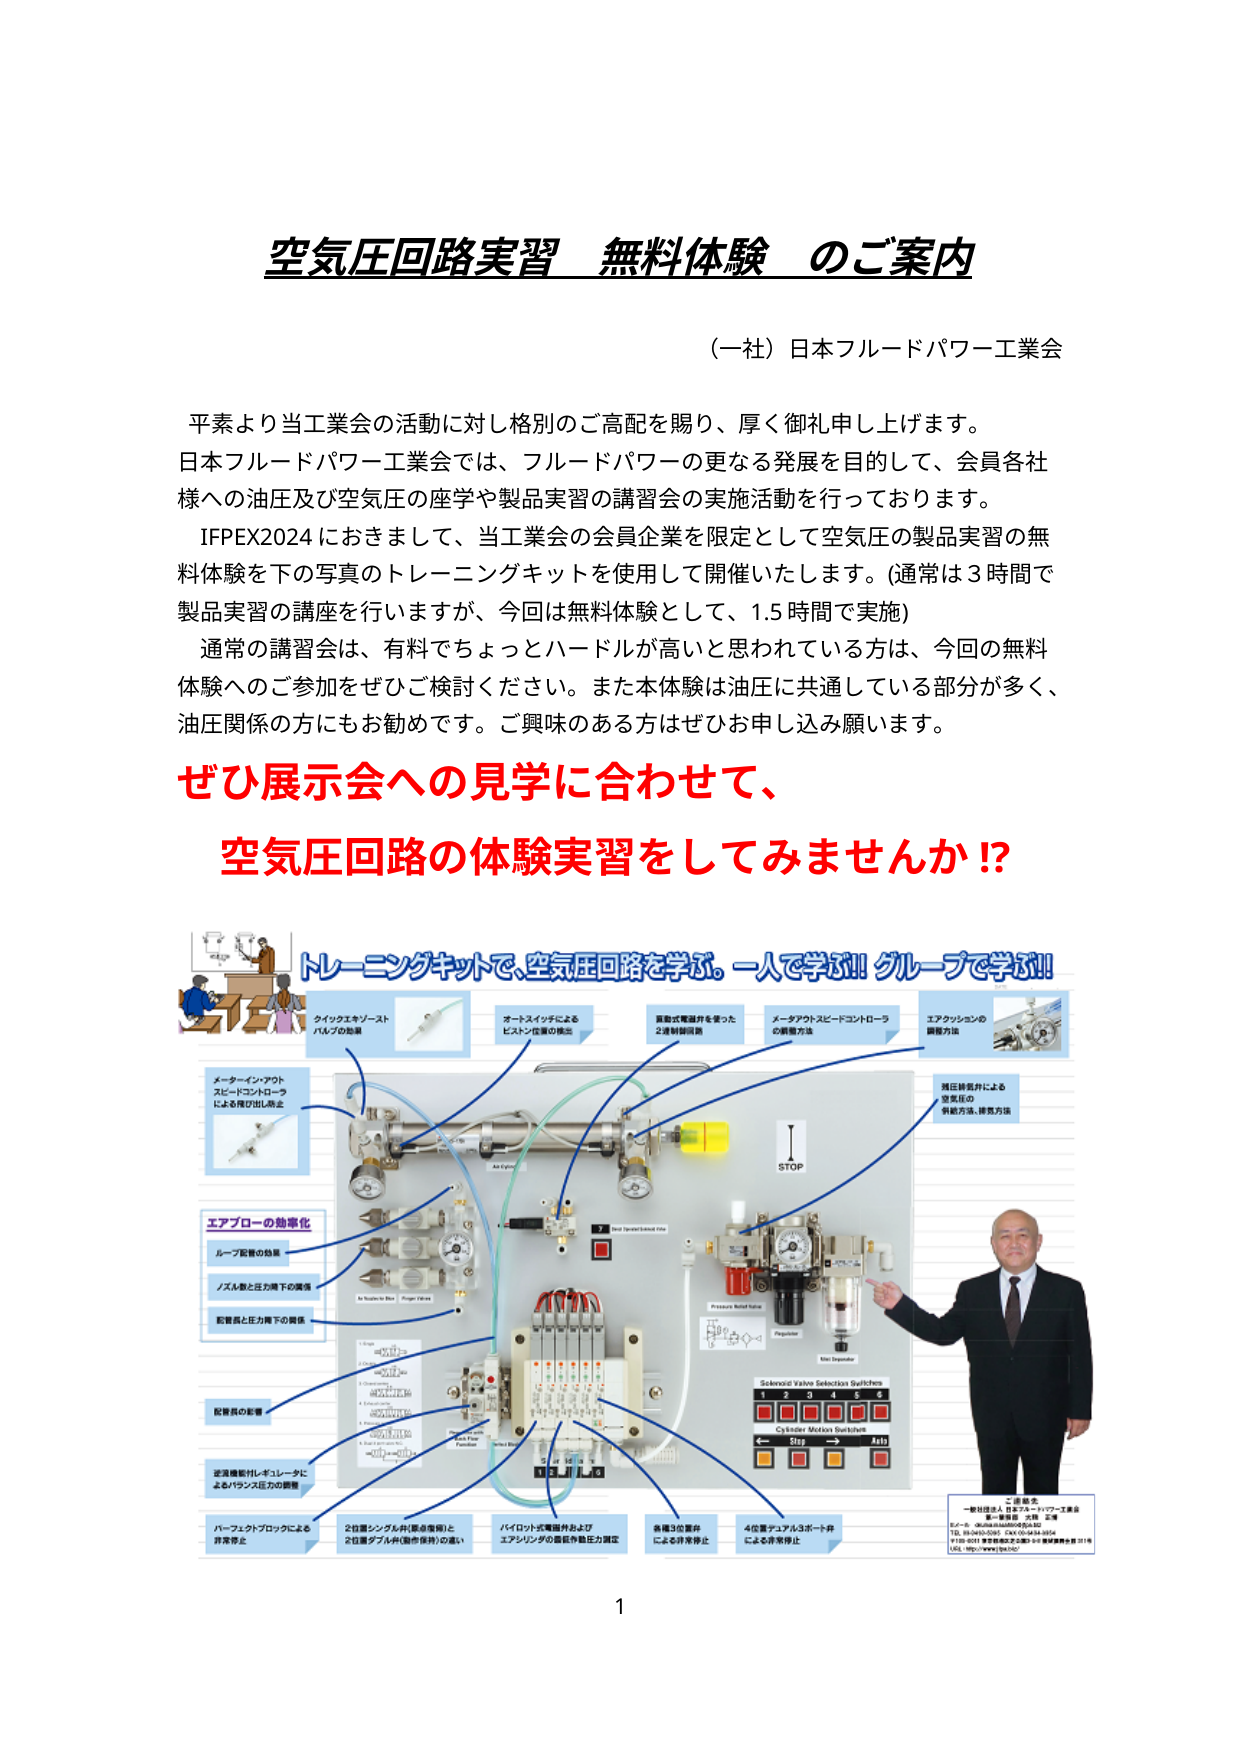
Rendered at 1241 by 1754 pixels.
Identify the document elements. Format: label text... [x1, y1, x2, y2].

text 空気圧回路の体験実習をしてみませんか !? [177, 817, 1063, 892]
text 平素より当工業会の活動に対し格別のご高配を賜り、厚く御礼申し上げます。 [177, 404, 1063, 442]
text ぜひ展示会への見学に合わせて、 [177, 742, 1063, 817]
text 空気圧回路実習 無料体験 のご案内 [177, 217, 1063, 292]
text 通常の講習会は、有料でちょっとハードルが高いと思われている方は、今回の無料体験へのご参加をぜひご検討ください。また本体験は油圧に共通している部分が多く、油圧関係の方にもお勧めです。ご興味のある方はぜひお申し込み願います。 [177, 629, 1063, 742]
text （一社）日本フルードパワー工業会 [177, 329, 1063, 367]
text 日本フルードパワー工業会では、フルードパワーの更なる発展を目的して、会員各社様への油圧及び空気圧の座学や製品実習の講習会の実施活動を行っております。 [177, 442, 1063, 517]
text IFPEX2024におきまして、当工業会の会員企業を限定として空気圧の製品実習の無料体験を下の写真のトレーニングキットを使用して開催いたします。(通常は３時間で製品実習の講座を行いますが、今回は無料体験として、1.5時間で実施) [177, 517, 1063, 629]
picture [177, 929, 1096, 1562]
